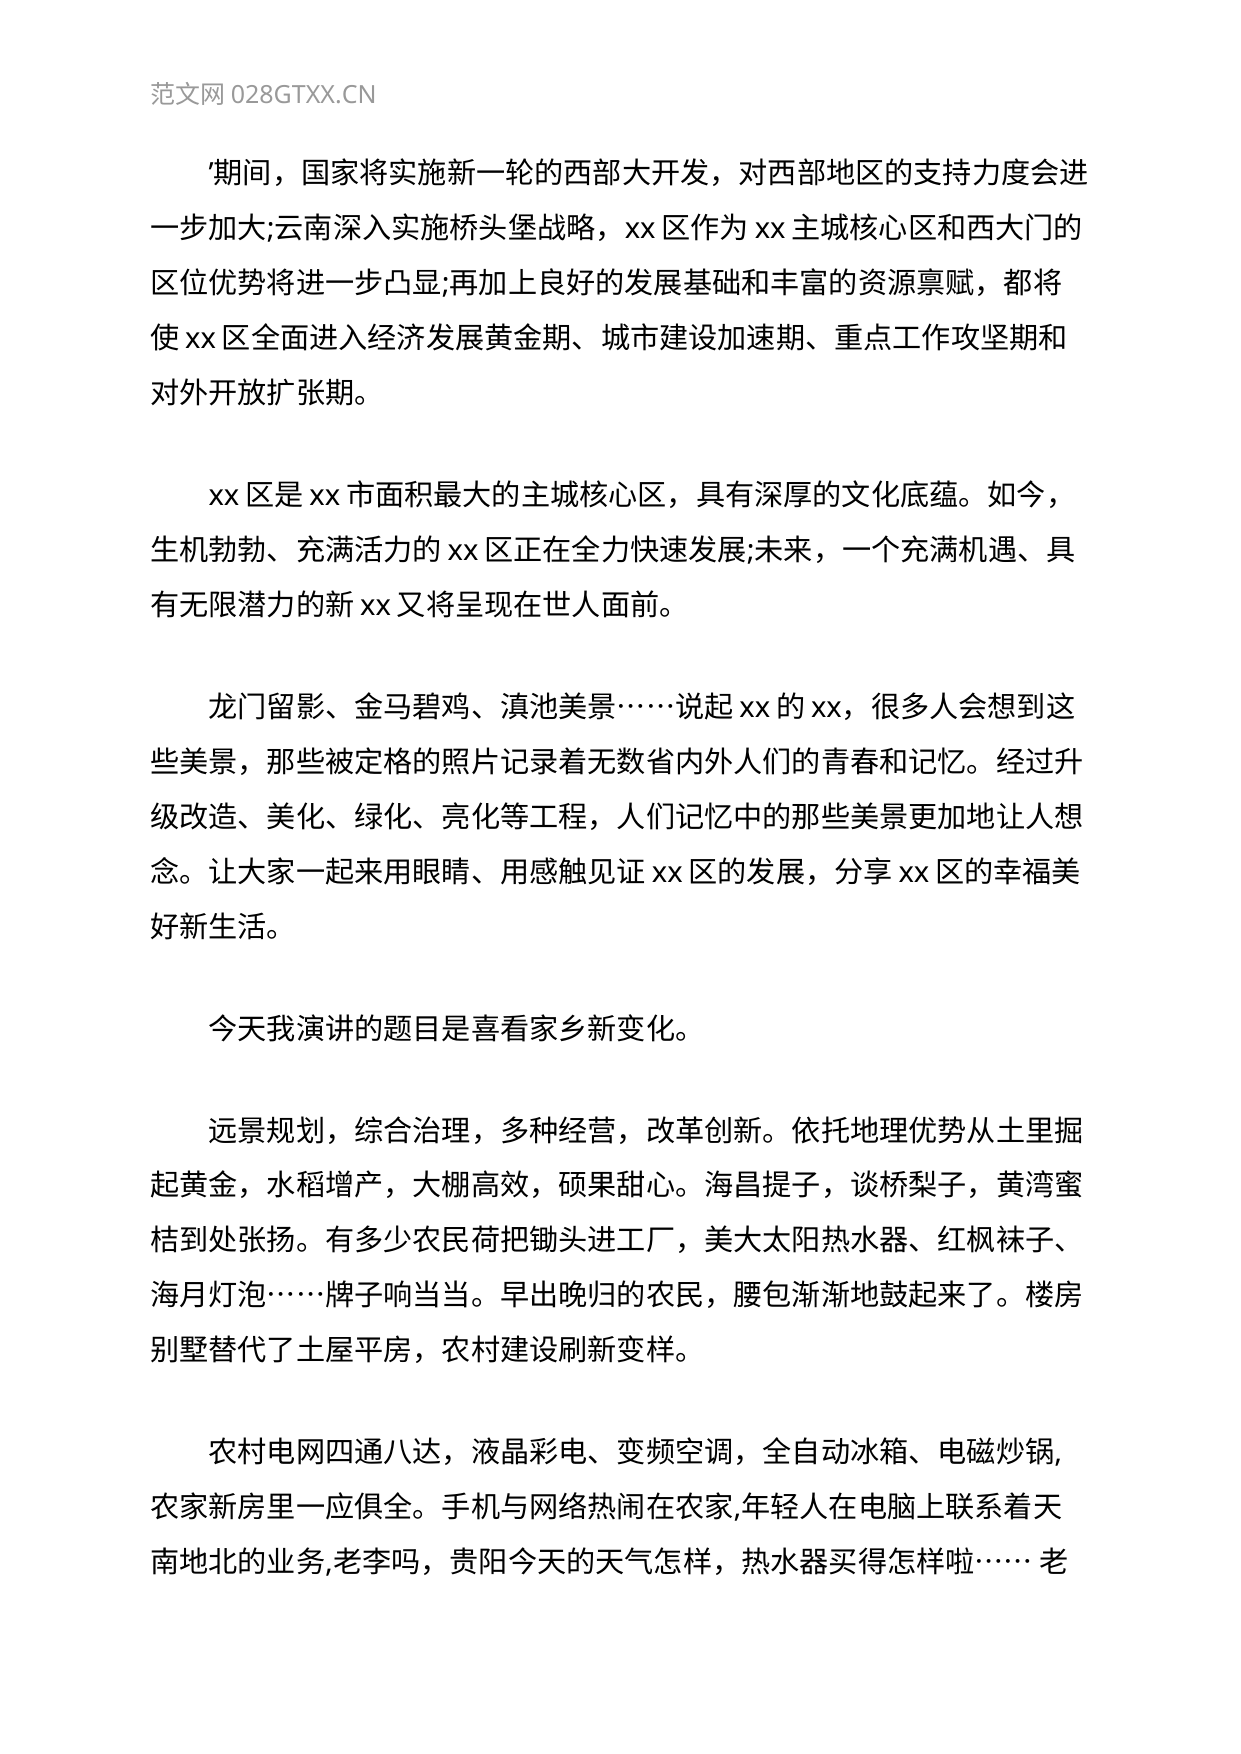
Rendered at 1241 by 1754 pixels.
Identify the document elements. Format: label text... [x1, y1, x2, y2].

text ’期间，国家将实施新一轮的西部大开发，对西部地区的支持力度会进一步加大;云南深入实施桥头堡战略，xx区作为xx主城核心区和西大门的区位优势将进一步凸显;再加上良好的发展基础和丰富的资源禀赋，都将使xx区全面进入经济发展黄金期、城市建设加速期、重点工作攻坚期和对外开放扩张期。 [150, 150, 1090, 412]
text 今天我演讲的题目是喜看家乡新变化。 [150, 1005, 1090, 1048]
text 远景规划，综合治理，多种经营，改革创新。依托地理优势从土里掘起黄金，水稻增产，大棚高效，硕果甜心。海昌提子，谈桥梨子，黄湾蜜桔到处张扬。有多少农民荷把锄头进工厂，美大太阳热水器、红枫袜子、海月灯泡……牌子响当当。早出晚归的农民，腰包渐渐地鼓起来了。楼房别墅替代了土屋平房，农村建设刷新变样。 [150, 1107, 1090, 1369]
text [150, 1428, 1090, 1581]
text xx区是xx市面积最大的主城核心区，具有深厚的文化底蕴。如今，生机勃勃、充满活力的xx区正在全力快速发展;未来，一个充满机遇、具有无限潜力的新xx又将呈现在世人面前。 [150, 472, 1090, 624]
text 龙门留影、金马碧鸡、滇池美景……说起xx的xx，很多人会想到这些美景，那些被定格的照片记录着无数省内外人们的青春和记忆。经过升级改造、美化、绿化、亮化等工程，人们记忆中的那些美景更加地让人想念。让大家一起来用眼睛、用感触见证xx区的发展，分享xx区的幸福美好新生活。 [150, 684, 1090, 946]
